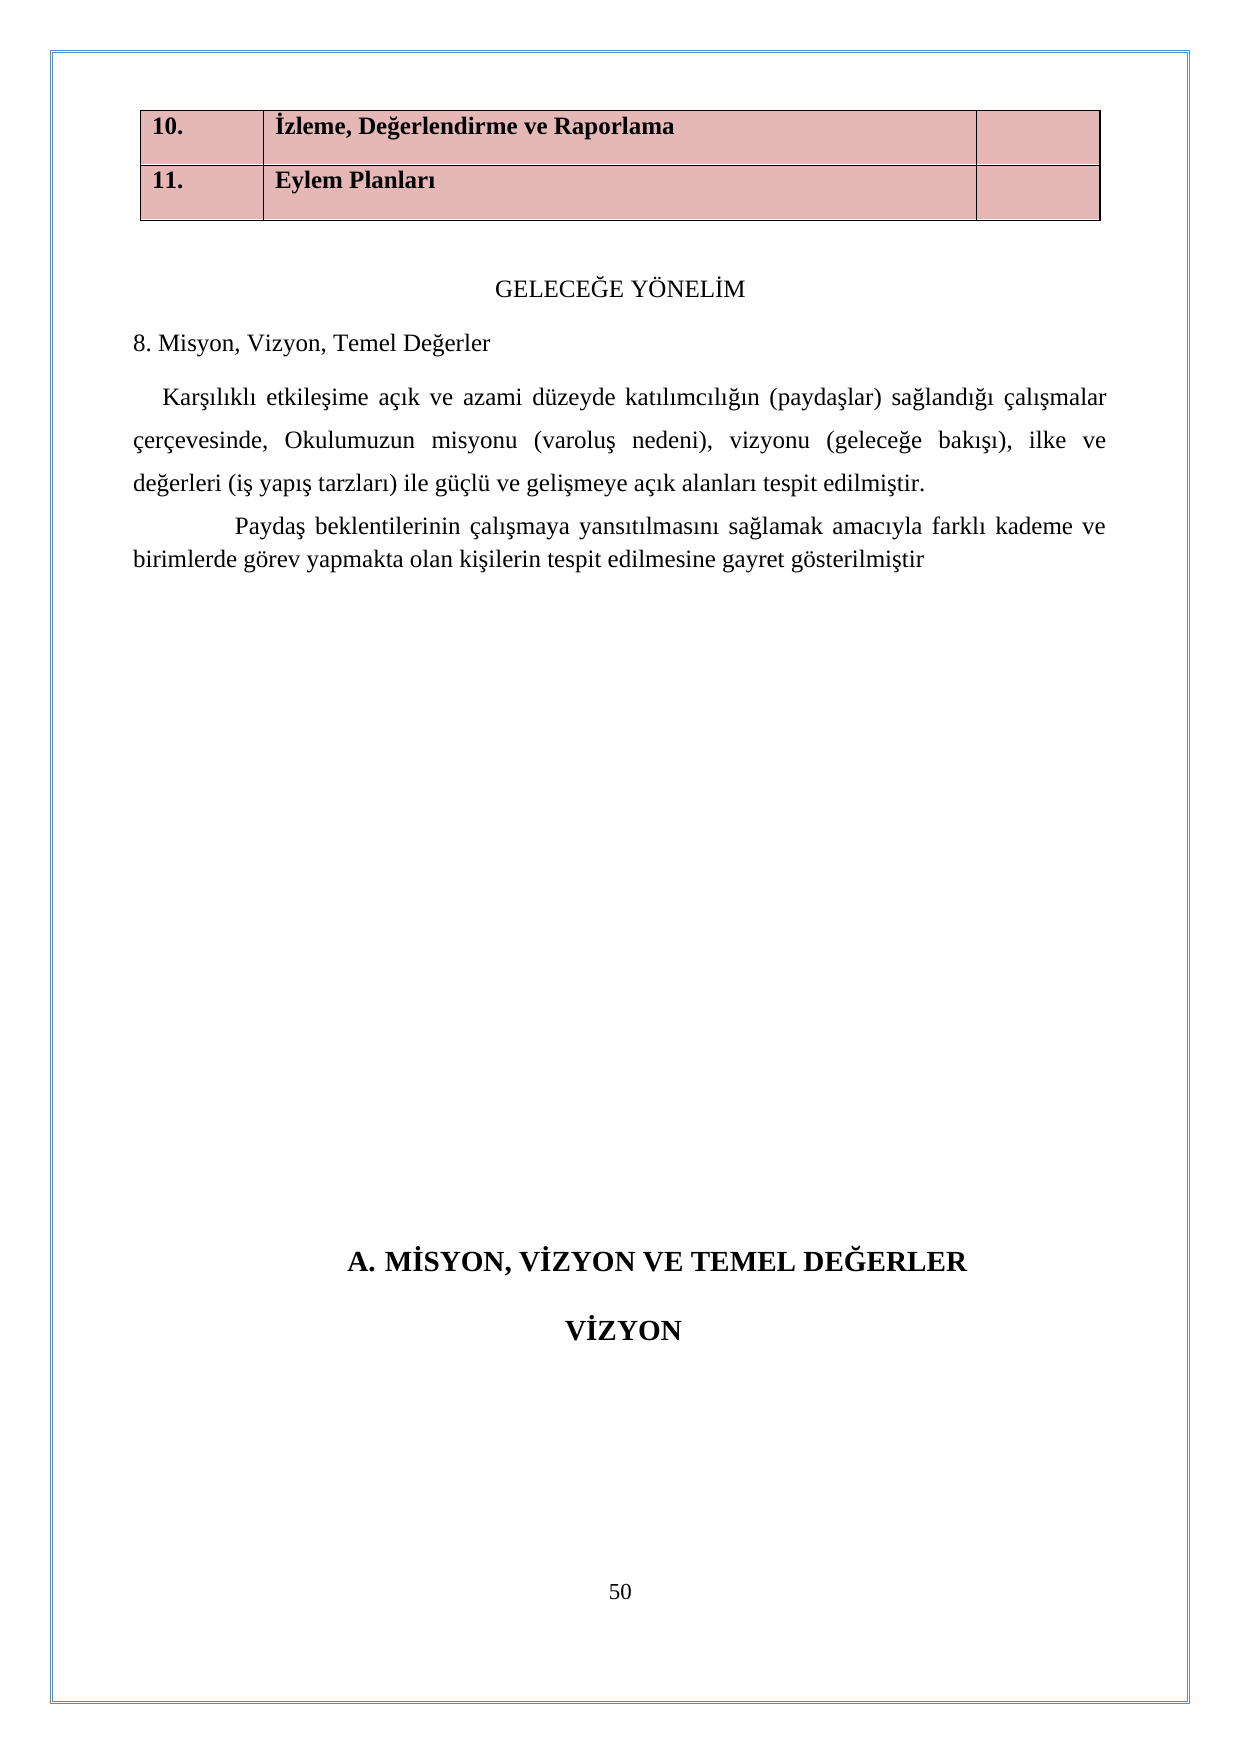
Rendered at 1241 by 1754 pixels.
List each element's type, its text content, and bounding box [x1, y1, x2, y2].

table_cell İzleme, Değerlendirme ve Raporlama [264, 111, 976, 164]
list VİZYON [244, 1313, 1107, 1347]
text GELECEĞE YÖNELİM [133, 274, 1107, 303]
list MİSYON, VİZYON VE TEMEL DEĞERLER [207, 1244, 1107, 1278]
table_cell Eylem Planları [264, 166, 976, 219]
text 8. Misyon, Vizyon, Temel Değerler [133, 328, 1107, 357]
text Paydaş beklentilerinin çalışmaya yansıtılmasını sağlamak amacıyla farklı kademe ve birimlerde görev yapmakta olan kişilerin tespit edilmesine gayret gösterilmiştir [133, 511, 1107, 573]
table_cell [977, 111, 1099, 164]
table_cell 10. [141, 111, 263, 164]
table_cell 11. [141, 166, 263, 219]
text Karşılıklı etkileşime açık ve azami düzeyde katılımcılığın (paydaşlar) sağlandığı çalışmalar çerçevesinde, Okulumuzun misyonu (varoluş nedeni), vizyonu (geleceğe bakışı), ilke ve değerleri (iş yapış tarzları) ile güçlü ve gelişmeye açık alanları tespit edilmiştir. [133, 382, 1107, 497]
table_cell [977, 166, 1099, 219]
